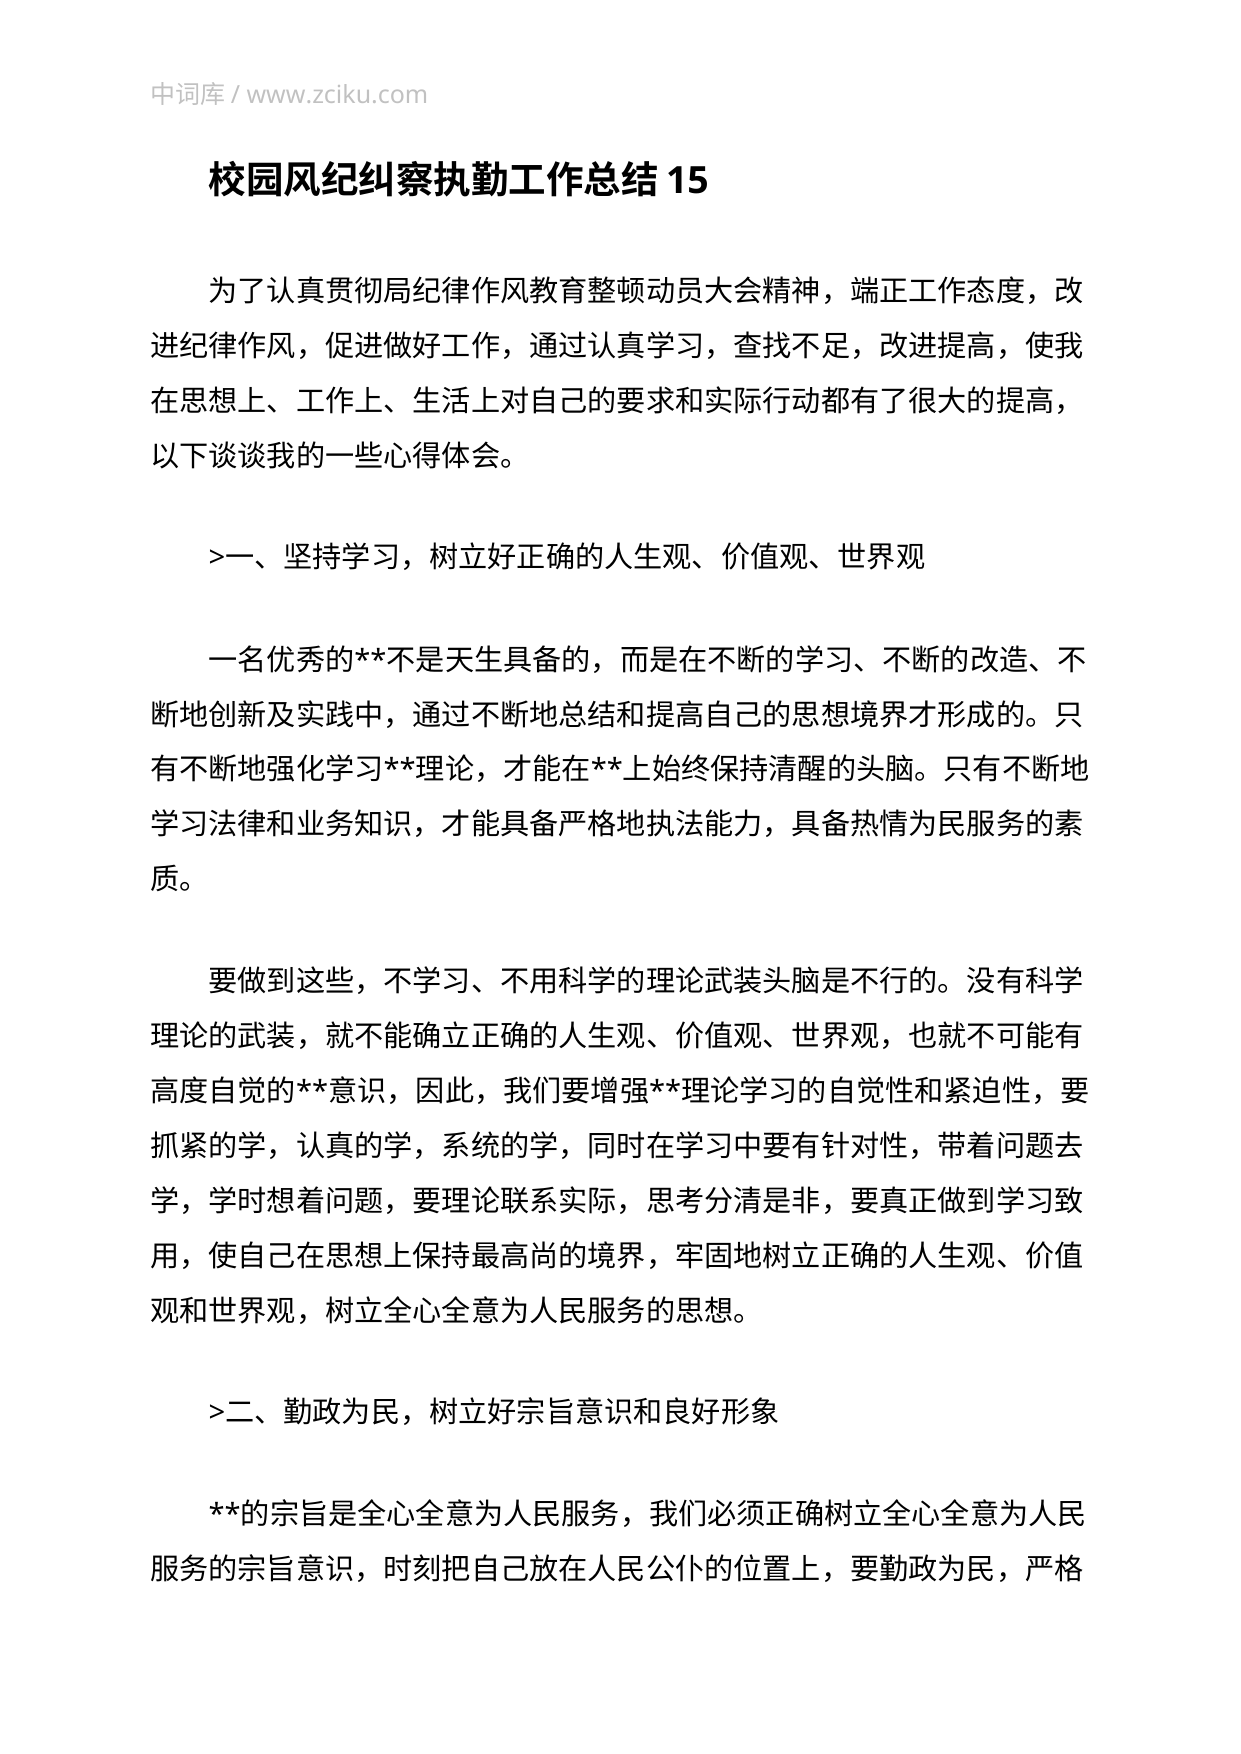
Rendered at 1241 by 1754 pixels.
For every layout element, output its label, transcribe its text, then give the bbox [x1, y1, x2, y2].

text 为了认真贯彻局纪律作风教育整顿动员大会精神，端正工作态度，改进纪律作风，促进做好工作，通过认真学习，查找不足，改进提高，使我在思想上、工作上、生活上对自己的要求和实际行动都有了很大的提高，以下谈谈我的一些心得体会。 [150, 268, 1090, 474]
text >一、坚持学习，树立好正确的人生观、价值观、世界观 [150, 534, 1090, 576]
text 一名优秀的**不是天生具备的，而是在不断的学习、不断的改造、不断地创新及实践中，通过不断地总结和提高自己的思想境界才形成的。只有不断地强化学习**理论，才能在**上始终保持清醒的头脑。只有不断地学习法律和业务知识，才能具备严格地执法能力，具备热情为民服务的素质。 [150, 636, 1090, 898]
text 校园风纪纠察执勤工作总结15 [150, 150, 1090, 204]
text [150, 1491, 1090, 1588]
text >二、勤政为民，树立好宗旨意识和良好形象 [150, 1389, 1090, 1431]
text 要做到这些，不学习、不用科学的理论武装头脑是不行的。没有科学理论的武装，就不能确立正确的人生观、价值观、世界观，也就不可能有高度自觉的**意识，因此，我们要增强**理论学习的自觉性和紧迫性，要抓紧的学，认真的学，系统的学，同时在学习中要有针对性，带着问题去学，学时想着问题，要理论联系实际，思考分清是非，要真正做到学习致用，使自己在思想上保持最高尚的境界，牢固地树立正确的人生观、价值观和世界观，树立全心全意为人民服务的思想。 [150, 958, 1090, 1329]
